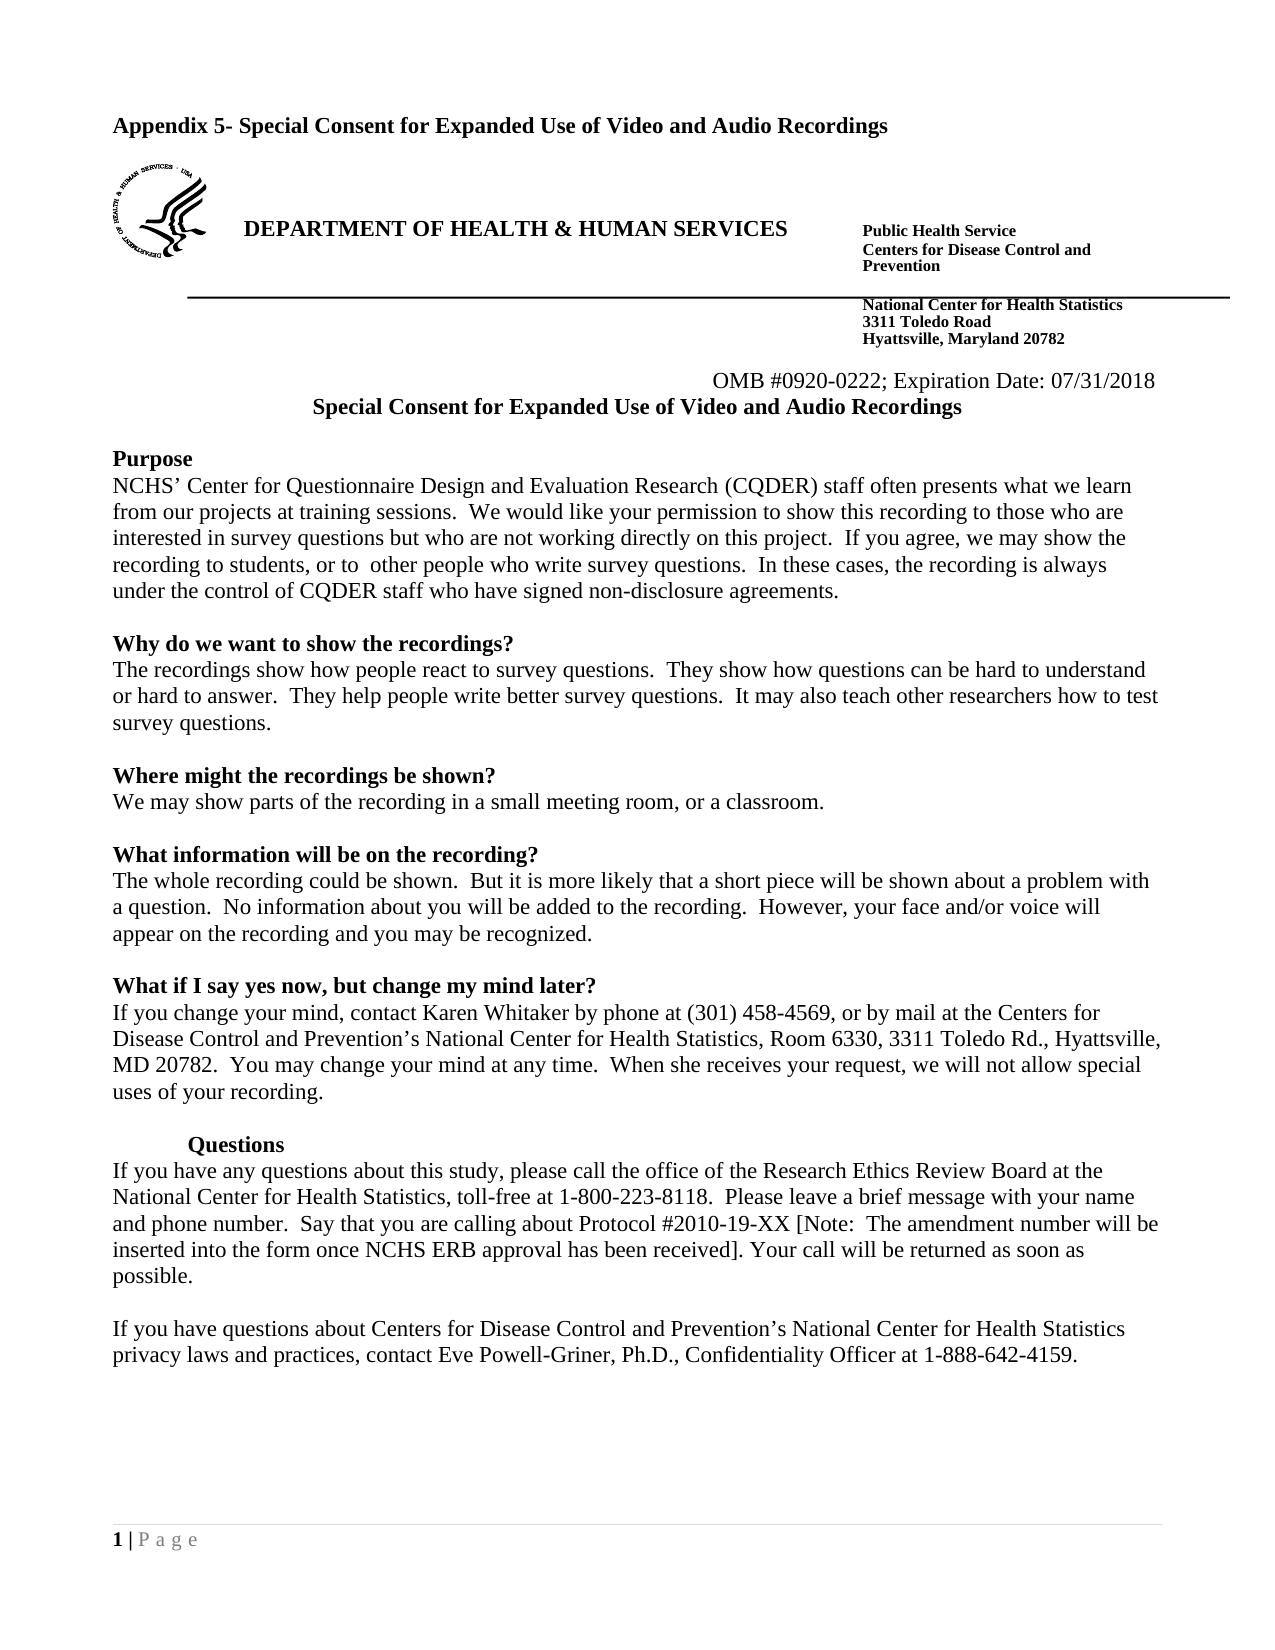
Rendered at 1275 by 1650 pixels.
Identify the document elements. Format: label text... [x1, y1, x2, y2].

text If you change your mind, contact Karen Whitaker by phone at (301) 458-4569, or by mail at the Centers for Disease Control and Prevention’s National Center for Health Statistics, Room 6330, 3311 Toledo Rd., Hyattsville, MD 20782. You may change your mind at any time. When she receives your request, we will not allow special uses of your recording. [112, 999, 1162, 1104]
text OMB #0920-0222; Expiration Date: 07/31/2018 [300, 369, 1162, 393]
text NCHS’ Center for Questionnaire Design and Evaluation Research (CQDER) staff often presents what we learn from our projects at training sessions. We would like your permission to show this recording to those who are interested in survey questions but who are not working directly on this project. If you agree, we may show the recording to students, or to other people who write survey questions. In these cases, the recording is always under the control of CQDER staff who have signed non-disclosure agreements. [112, 472, 1162, 603]
text 3311 Toledo Road [862, 314, 1162, 331]
text The recordings show how people react to survey questions. They show how questions can be hard to understand or hard to answer. They help people write better survey questions. It may also teach other researchers how to test survey questions. [112, 656, 1162, 735]
text Hyattsville, Maryland 20782 [300, 331, 1162, 348]
text The whole recording could be shown. But it is more likely that a short piece will be shown about a problem with a question. No information about you will be added to the recording. However, your face and/or voice will appear on the recording and you may be recognized. [112, 867, 1162, 946]
text Centers for Disease Control and Prevention [862, 241, 1162, 275]
text DEPARTMENT OF HEALTH & HUMAN SERVICES Public Health Service [244, 218, 1162, 241]
text If you have any questions about this study, please call the office of the Research Ethics Review Board at the National Center for Health Statistics, toll-free at 1-800-223-8118. Please leave a brief message with your name and phone number. Say that you are calling about Protocol #2010-19-XX [Note: The amendment number will be inserted into the form once NCHS ERB approval has been received]. Your call will be returned as soon as possible. [112, 1157, 1162, 1289]
text National Center for Health Statistics [300, 297, 1162, 314]
text Where might the recordings be shown? [112, 762, 1162, 788]
text What information will be on the recording? [112, 841, 1162, 867]
text We may show parts of the recording in a small meeting room, or a classroom. [112, 788, 1162, 814]
text Appendix 5- Special Consent for Expanded Use of Video and Audio Recordings [112, 112, 1162, 139]
text If you have questions about Centers for Disease Control and Prevention’s National Center for Health Statistics privacy laws and practices, contact Eve Powell-Griner, Ph.D., Confidentiality Officer at 1-888-642-4159. [112, 1315, 1162, 1368]
subtitle Questions [112, 1131, 1162, 1157]
text Purpose [112, 445, 1162, 472]
text Why do we want to show the recordings? [112, 630, 1162, 656]
text What if I say yes now, but change my mind later? [112, 972, 1162, 999]
text Special Consent for Expanded Use of Video and Audio Recordings [112, 393, 1162, 419]
